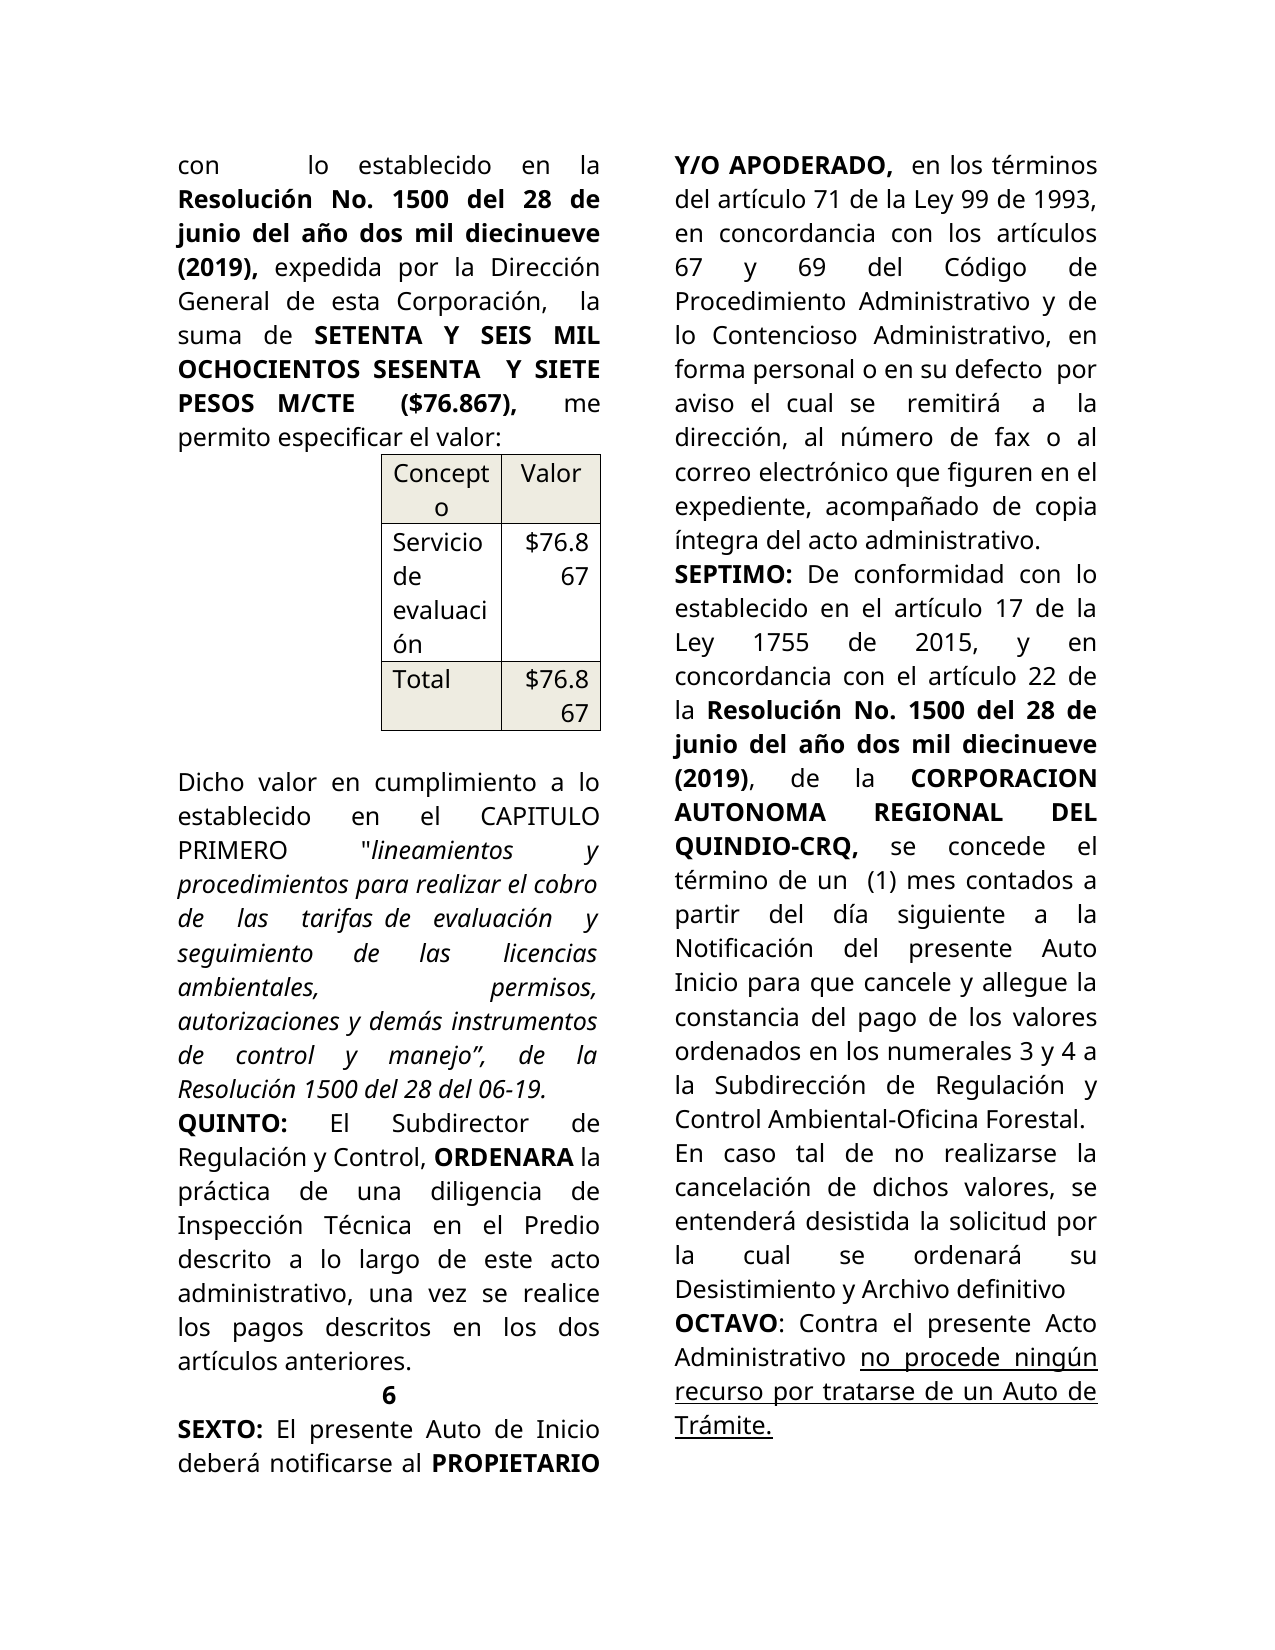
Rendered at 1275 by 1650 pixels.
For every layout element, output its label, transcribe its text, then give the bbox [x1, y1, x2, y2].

text SEXTO: El presente Auto de Inicio deberá notificarse al PROPIETARIO Y/O APODERADO, en los términos del artículo 71 de la Ley 99 de 1993, en concordancia con los artículos 67 y 69 del Código de Procedimiento Administrativo y de lo Contencioso Administrativo, en forma personal o en su defecto por aviso el cual se remitirá a la dirección, al número de fax o al correo electrónico que figuren en el expediente, acompañado de copia íntegra del acto administrativo. [674, 148, 1098, 556]
text En caso tal de no realizarse la cancelación de dichos valores, se entenderá desistida la solicitud por la cual se ordenará su Desistimiento y Archivo definitivo [674, 1135, 1098, 1306]
text OCTAVO: Contra el presente Acto Administrativo no procede ningún recurso por tratarse de un Auto de Trámite. [674, 1306, 1098, 1403]
table_cell $76.867 [502, 524, 600, 661]
text Dicho valor en cumplimiento a lo establecido en el CAPITULO PRIMERO "lineamientos y procedimientos para realizar el cobro de las tarifas de evaluación y seguimiento de las licencias ambientales, permisos, autorizaciones y demás instrumentos de control y manejo”, de la Resolución 1500 del 28 del 06-19. [177, 765, 601, 1106]
table_header Concepto [382, 455, 501, 523]
text OCTAVO: Contra el presente Acto Administrativo no procede ningún recurso por tratarse de un Auto de Trámite. [674, 1404, 1098, 1442]
table_header Valor [502, 455, 600, 523]
table_cell $76.867 [502, 662, 600, 730]
text SEPTIMO: De conformidad con lo establecido en el artículo 17 de la Ley 1755 de 2015, y en concordancia con el artículo 22 de la Resolución No. 1500 del 28 de junio del año dos mil diecinueve (2019), de la CORPORACION AUTONOMA REGIONAL DEL QUINDIO-CRQ, se concede el término de un (1) mes contados a partir del día siguiente a la Notificación del presente Auto Inicio para que cancele y allegue la constancia del pago de los valores ordenados en los numerales 3 y 4 a la Subdirección de Regulación y Control Ambiental-Oficina Forestal. [674, 556, 1098, 1135]
text 6 [177, 1378, 601, 1412]
table_cell Servicio de evaluación [382, 524, 501, 661]
text QUINTO: El Subdirector de Regulación y Control, ORDENARA la práctica de una diligencia de Inspección Técnica en el Predio descrito a lo largo de este acto administrativo, una vez se realice los pagos descritos en los dos artículos anteriores. [177, 1106, 601, 1378]
text SEXTO: El presente Auto de Inicio deberá notificarse al PROPIETARIO Y/O APODERADO, en los términos del artículo 71 de la Ley 99 de 1993, en concordancia con los artículos 67 y 69 del Código de Procedimiento Administrativo y de lo Contencioso Administrativo, en forma personal o en su defecto por aviso el cual se remitirá a la dirección, al número de fax o al correo electrónico que figuren en el expediente, acompañado de copia íntegra del acto administrativo. [177, 1412, 601, 1480]
table_cell Total [382, 662, 501, 730]
